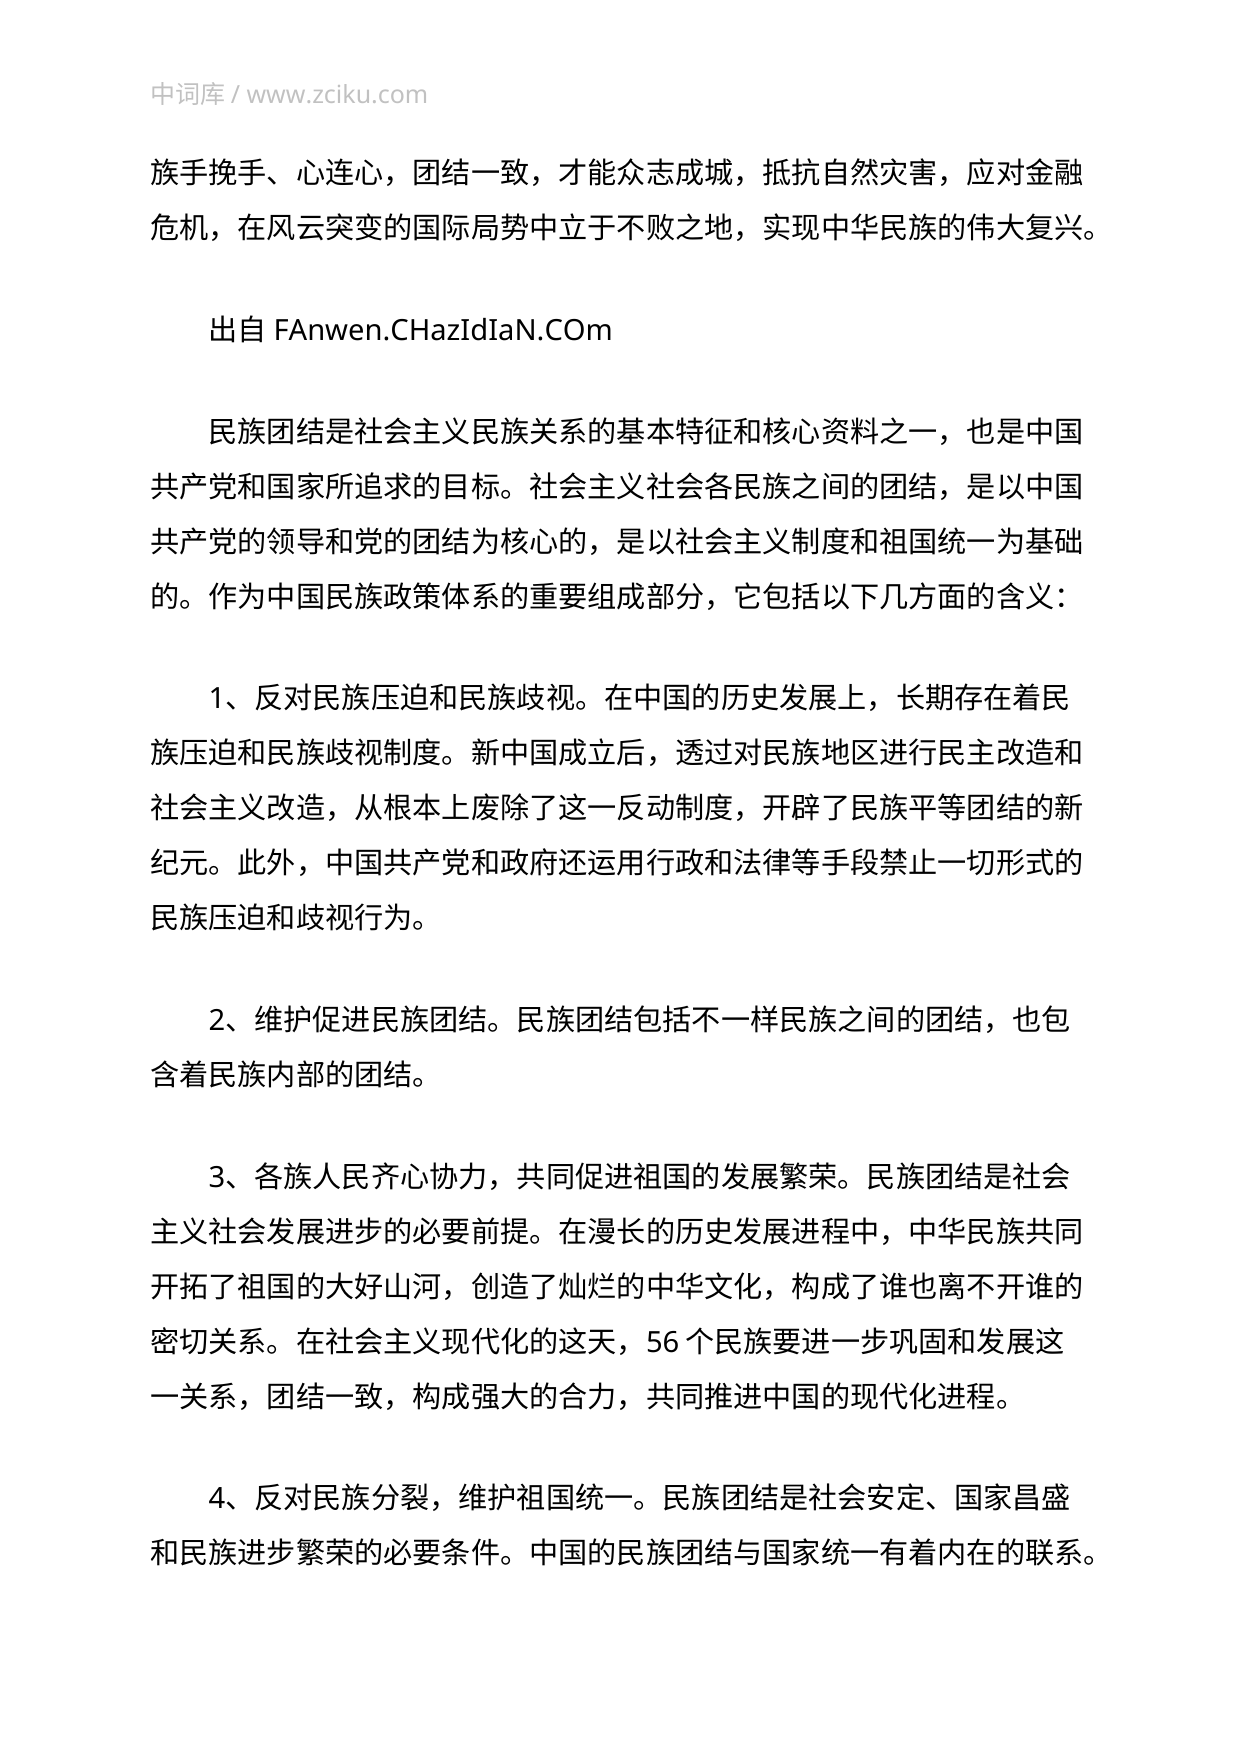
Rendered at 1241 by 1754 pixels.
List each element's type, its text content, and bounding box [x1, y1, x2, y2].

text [150, 150, 1090, 247]
text 1、反对民族压迫和民族歧视。在中国的历史发展上，长期存在着民族压迫和民族歧视制度。新中国成立后，透过对民族地区进行民主改造和社会主义改造，从根本上废除了这一反动制度，开辟了民族平等团结的新纪元。此外，中国共产党和政府还运用行政和法律等手段禁止一切形式的民族压迫和歧视行为。 [150, 675, 1090, 937]
text 出自 FAnwen.CHazIdIaN.COm [150, 307, 1090, 349]
text 3、各族人民齐心协力，共同促进祖国的发展繁荣。民族团结是社会主义社会发展进步的必要前提。在漫长的历史发展进程中，中华民族共同开拓了祖国的大好山河，创造了灿烂的中华文化，构成了谁也离不开谁的密切关系。在社会主义现代化的这天，56个民族要进一步巩固和发展这一关系，团结一致，构成强大的合力，共同推进中国的现代化进程。 [150, 1153, 1090, 1415]
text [150, 1475, 1090, 1572]
text 2、维护促进民族团结。民族团结包括不一样民族之间的团结，也包含着民族内部的团结。 [150, 997, 1090, 1094]
text 民族团结是社会主义民族关系的基本特征和核心资料之一，也是中国共产党和国家所追求的目标。社会主义社会各民族之间的团结，是以中国共产党的领导和党的团结为核心的，是以社会主义制度和祖国统一为基础的。作为中国民族政策体系的重要组成部分，它包括以下几方面的含义： [150, 409, 1090, 616]
